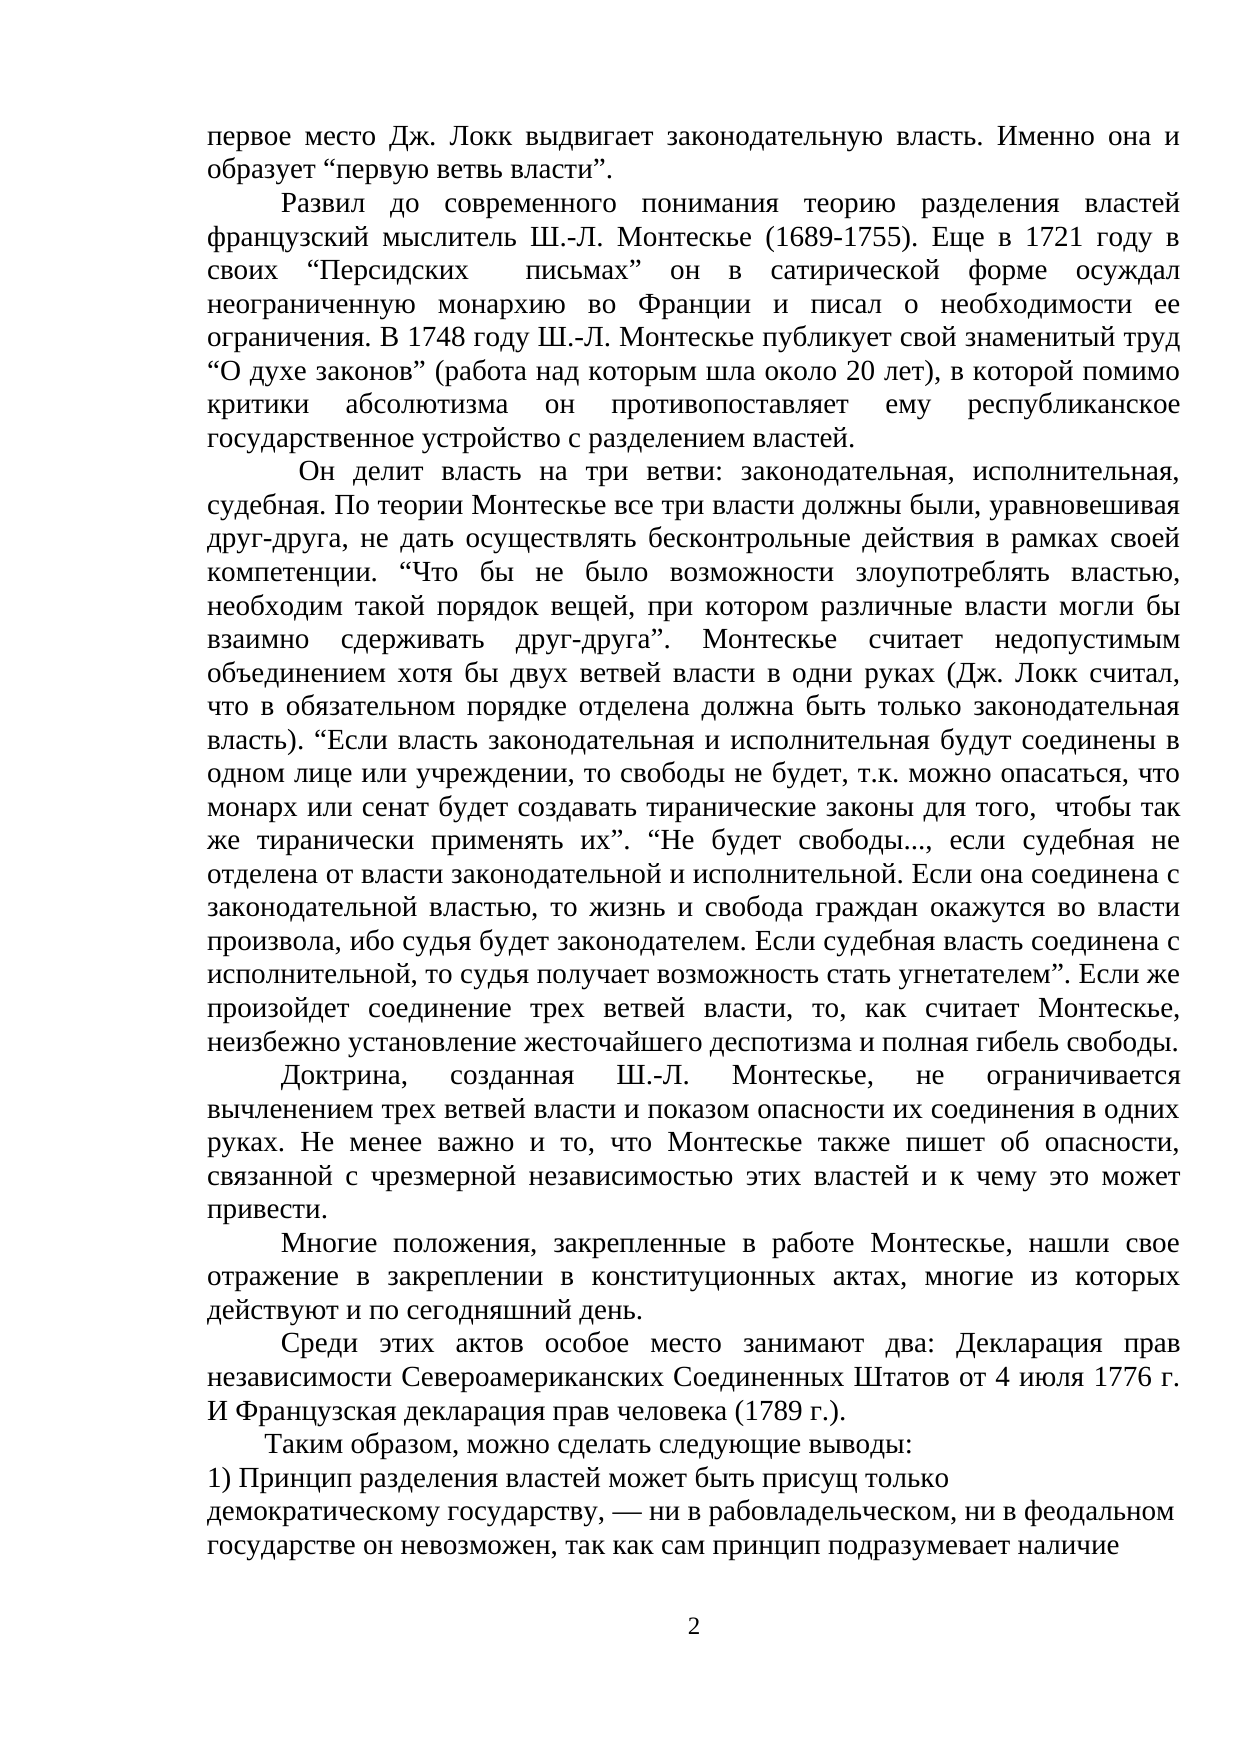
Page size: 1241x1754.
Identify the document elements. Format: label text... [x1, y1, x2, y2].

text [207, 1460, 1181, 1560]
text Многие положения, закрепленные в работе Монтескье, нашли свое отражение в закреплении в конституционных актах, многие из которых действуют и по сегодняшний день. [207, 1225, 1181, 1326]
text Развил до современного понимания теорию разделения властей французский мыслитель Ш.-Л. Монтескье (1689-1755). Еще в 1721 году в своих “Персидских письмах” он в сатирической форме осуждал неограниченную монархию во Франции и писал о необходимости ее ограничения. В 1748 году Ш.-Л. Монтескье публикует свой знаменитый труд “О духе законов” (работа над которым шла около 20 лет), в которой помимо критики абсолютизма он противопоставляет ему республиканское государственное устройство с разделением властей. [207, 185, 1181, 453]
text Таким образом, можно сделать следующие выводы: [207, 1426, 1181, 1460]
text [207, 118, 1181, 185]
text Он делит власть на три ветви: законодательная, исполнительная, судебная. По теории Монтескье все три власти должны были, уравновешивая друг-друга, не дать осуществлять бесконтрольные действия в рамках своей компетенции. “Что бы не было возможности злоупотреблять властью, необходим такой порядок вещей, при котором различные власти могли бы взаимно сдерживать друг-друга”. Монтескье считает недопустимым объединением хотя бы двух ветвей власти в одни руках (Дж. Локк считал, что в обязательном порядке отделена должна быть только законодательная власть). “Если власть законодательная и исполнительная будут соединены в одном лице или учреждении, то свободы не будет, т.к. можно опасаться, что монарх или сенат будет создавать тиранические законы для того, чтобы так же тиранически применять их”. “Не будет свободы..., если судебная не отделена от власти законодательной и исполнительной. Если она соединена с законодательной властью, то жизнь и свобода граждан окажутся во власти произвола, ибо судья будет законодателем. Если судебная власть соединена с исполнительной, то судья получает возможность стать угнетателем”. Если же произойдет соединение трех ветвей власти, то, как считает Монтескье, неизбежно установление жесточайшего деспотизма и полная гибель свободы. [207, 453, 1181, 1057]
text Доктрина, созданная Ш.-Л. Монтескье, не ограничивается вычленением трех ветвей власти и показом опасности их соединения в одних руках. Не менее важно и то, что Монтескье также пишет об опасности, связанной с чрезмерной независимостью этих властей и к чему это может привести. [207, 1057, 1181, 1225]
text Среди этих актов особое место занимают два: Декларация прав независимости Североамериканских Соединенных Штатов от 4 июля 1776 г. И Французская декларация прав человека (1789 г.). [207, 1326, 1181, 1426]
